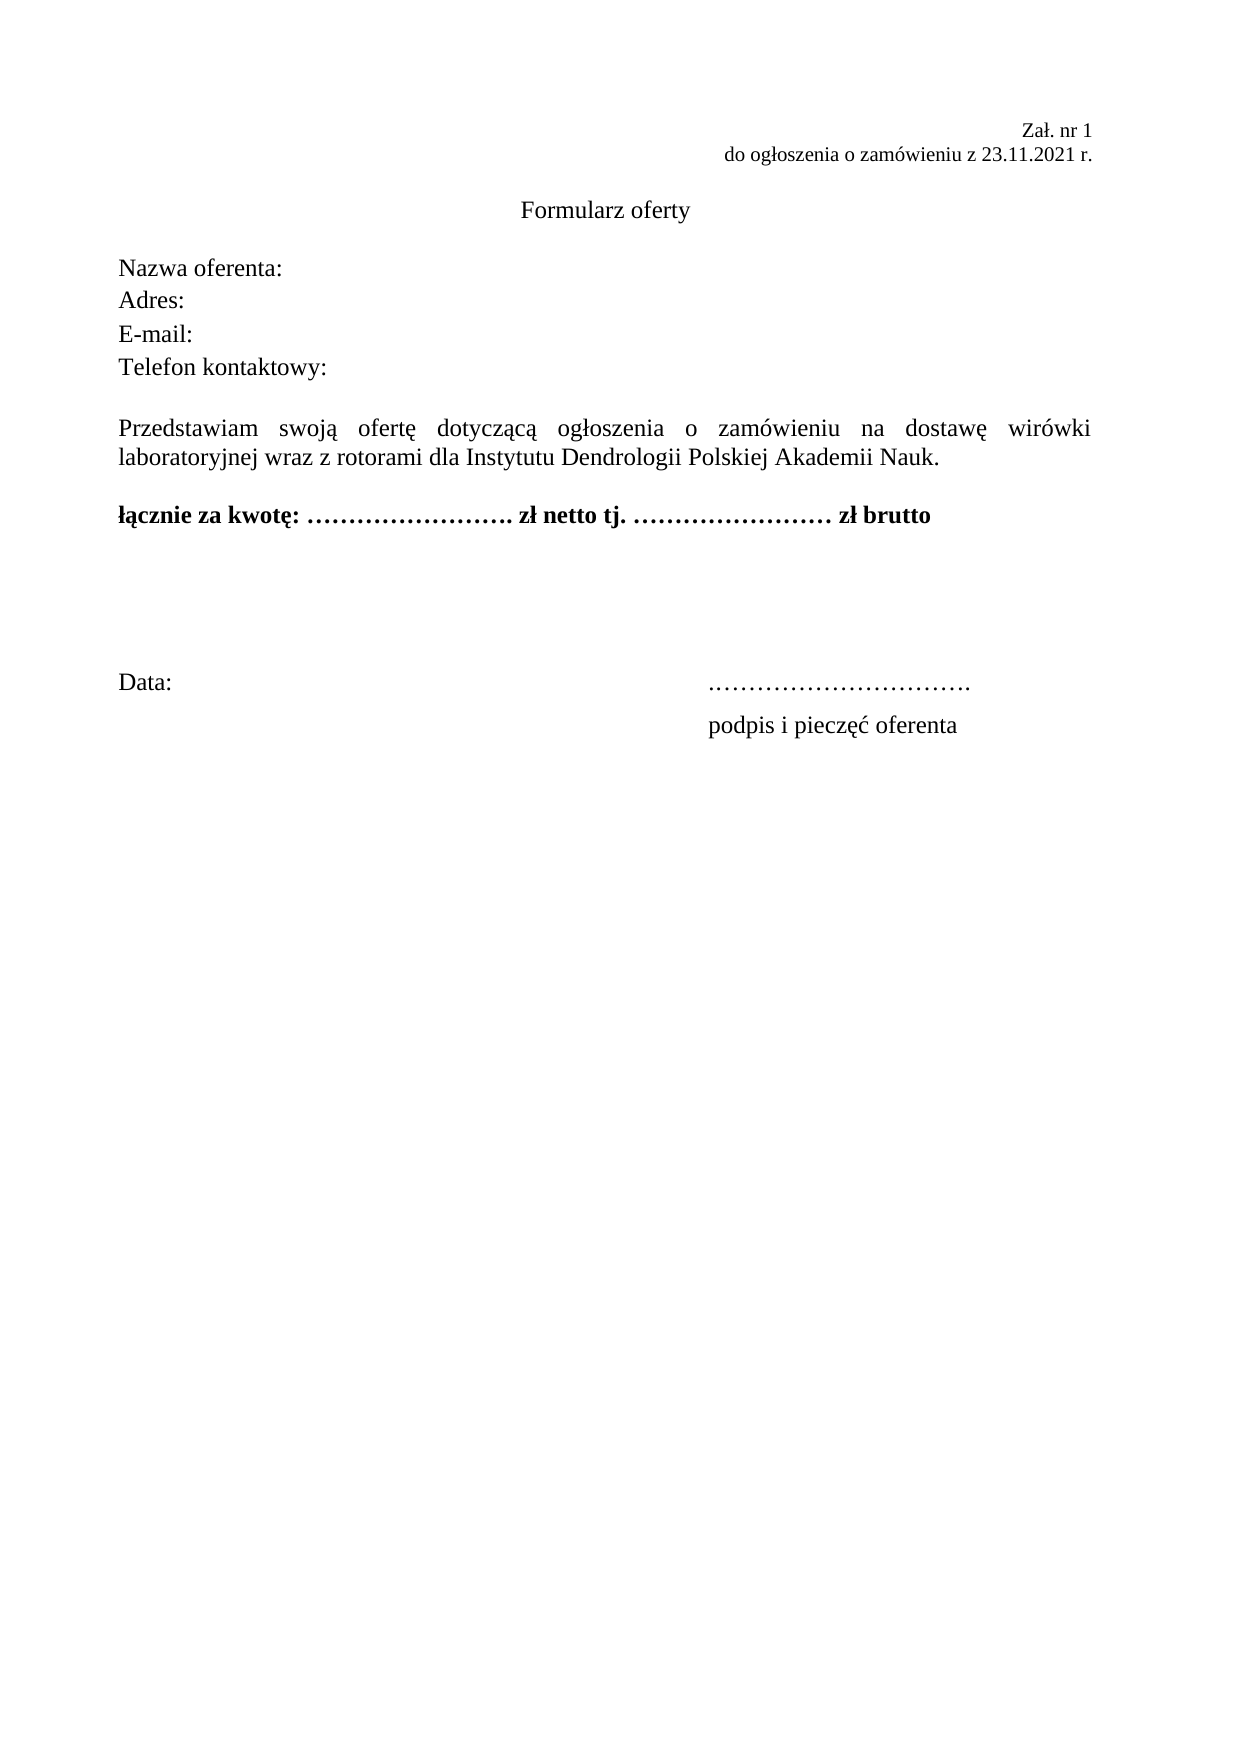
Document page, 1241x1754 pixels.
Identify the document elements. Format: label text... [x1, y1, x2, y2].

text E-mail: [118, 319, 1093, 347]
text Przedstawiam swoją ofertę dotyczącą ogłoszenia o zamówieniu na dostawę wirówki laboratoryjnej wraz z rotorami dla Instytutu Dendrologii Polskiej Akademii Nauk. [118, 413, 1093, 471]
text Zał. nr 1 [118, 118, 1093, 142]
text Data: .…………………………. [118, 667, 1093, 696]
text podpis i pieczęć oferenta [634, 711, 1093, 739]
text Formularz oferty [118, 195, 1093, 224]
text łącznie za kwotę: ……………………. zł netto tj. …………………… zł brutto [118, 500, 1093, 528]
text Nazwa oferenta: [118, 253, 1093, 281]
text do ogłoszenia o zamówieniu z 23.11.2021 r. [118, 142, 1093, 166]
text Telefon kontaktowy: [118, 352, 1093, 380]
text Adres: [118, 286, 1093, 314]
